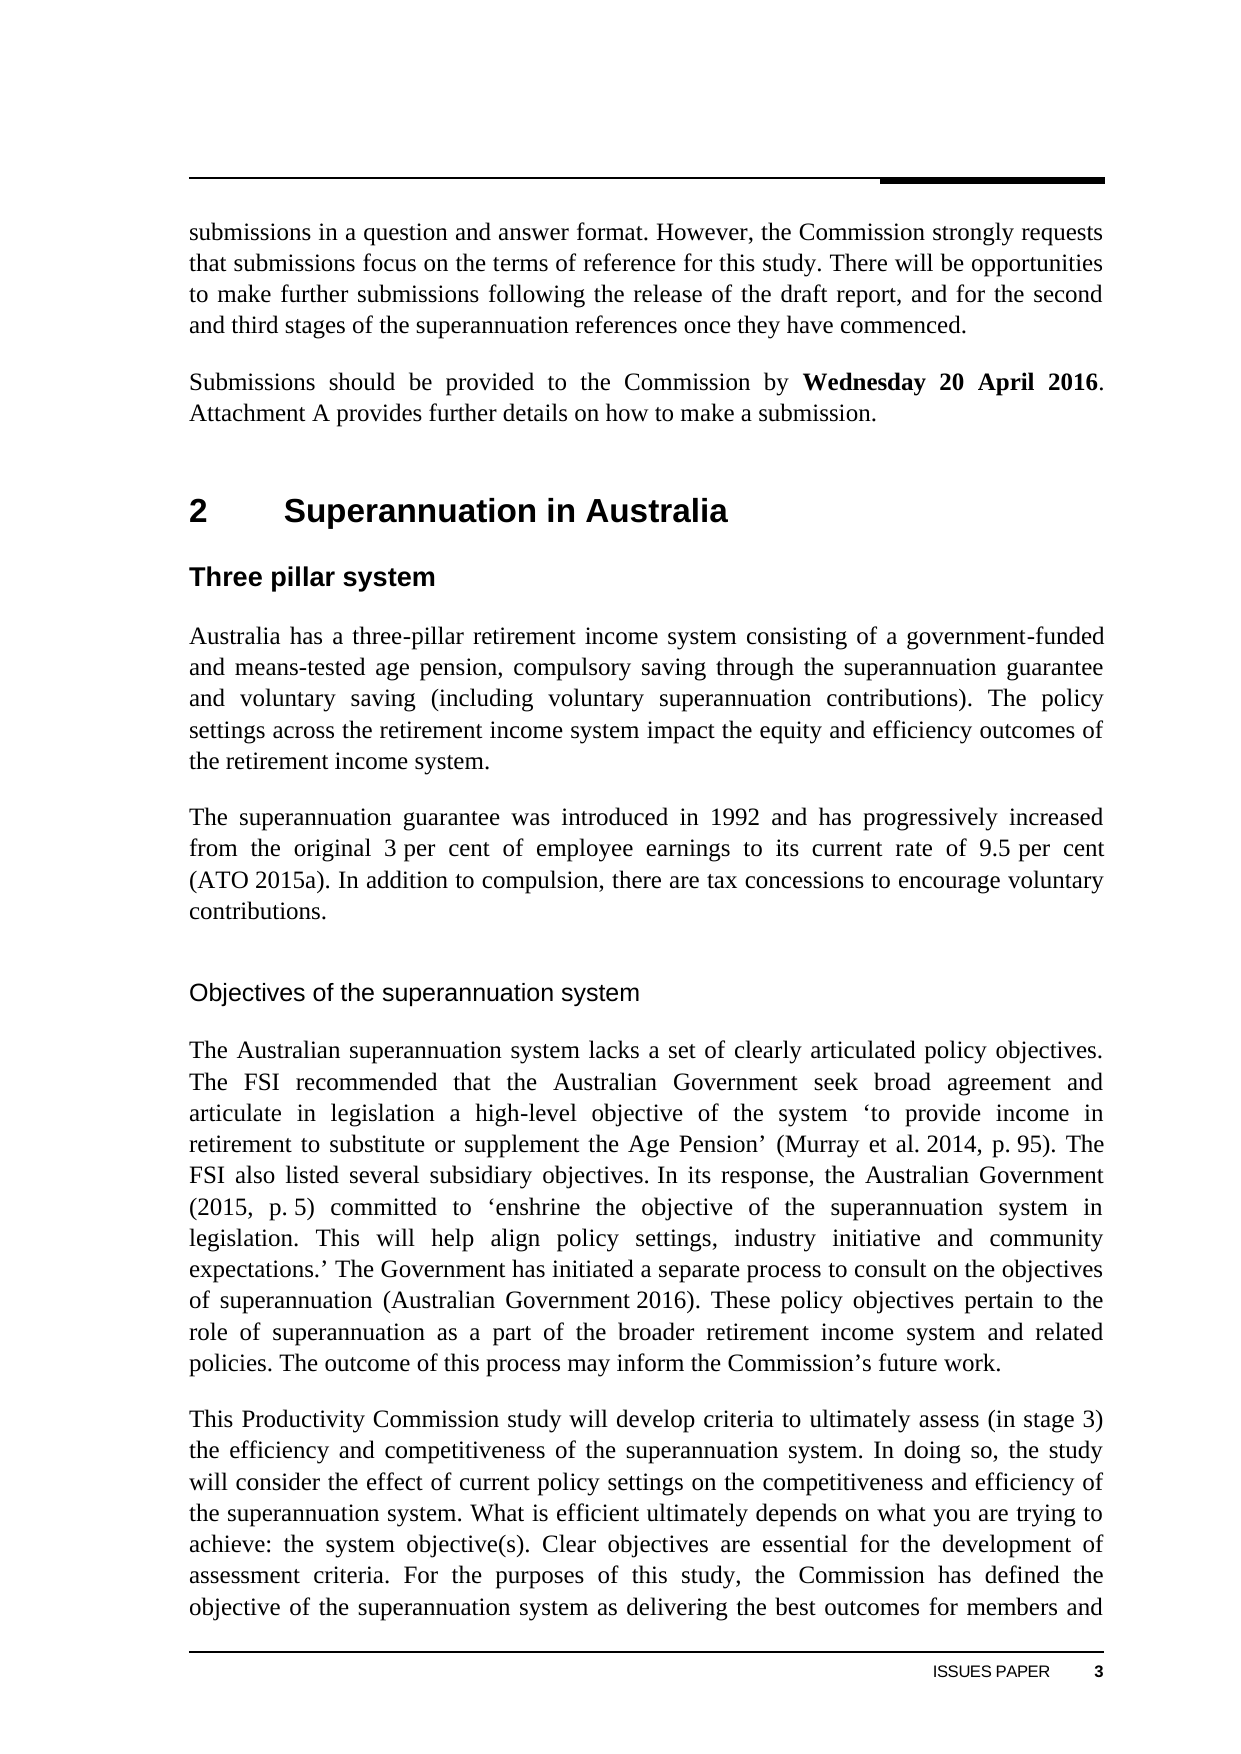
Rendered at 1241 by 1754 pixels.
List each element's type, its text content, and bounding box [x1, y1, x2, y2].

text The superannuation guarantee was introduced in 1992 and has progressively increased from the original 3 per cent of employee earnings to its current rate of 9.5 per cent (ATO 2015a). In addition to compulsion, there are tax concessions to encourage voluntary contributions. [189, 800, 1104, 925]
subtitle Objectives of the superannuation system [189, 975, 1104, 1008]
text Submissions should be provided to the Commission by Wednesday 20 April 2016. Attachment A provides further details on how to make a submission. [189, 364, 1104, 427]
text Australia has a three-pillar retirement income system consisting of a government-funded and means-tested age pension, compulsory saving through the superannuation guarantee and voluntary saving (including voluntary superannuation contributions). The policy settings across the retirement income system impact the equity and efficiency outcomes of the retirement income system. [189, 618, 1104, 775]
subtitle Three pillar system [189, 560, 1104, 593]
subtitle 2 Superannuation in Australia [189, 489, 1104, 531]
text The Australian superannuation system lacks a set of clearly articulated policy objectives. The FSI recommended that the Australian Government seek broad agreement and articulate in legislation a high-level objective of the system ‘to provide income in retirement to substitute or supplement the Age Pension’ (Murray et al. 2014, p. 95). The FSI also listed several subsidiary objectives. In its response, the Australian Government (2015, p. 5) committed to ‘enshrine the objective of the superannuation system in legislation. This will help align policy settings, industry initiative and community expectations.’ The Government has initiated a separate process to consult on the objectives of superannuation (Australian Government 2016). These policy objectives pertain to the role of superannuation as a part of the broader retirement income system and related policies. The outcome of this process may inform the Commission’s future work. [189, 1033, 1104, 1377]
